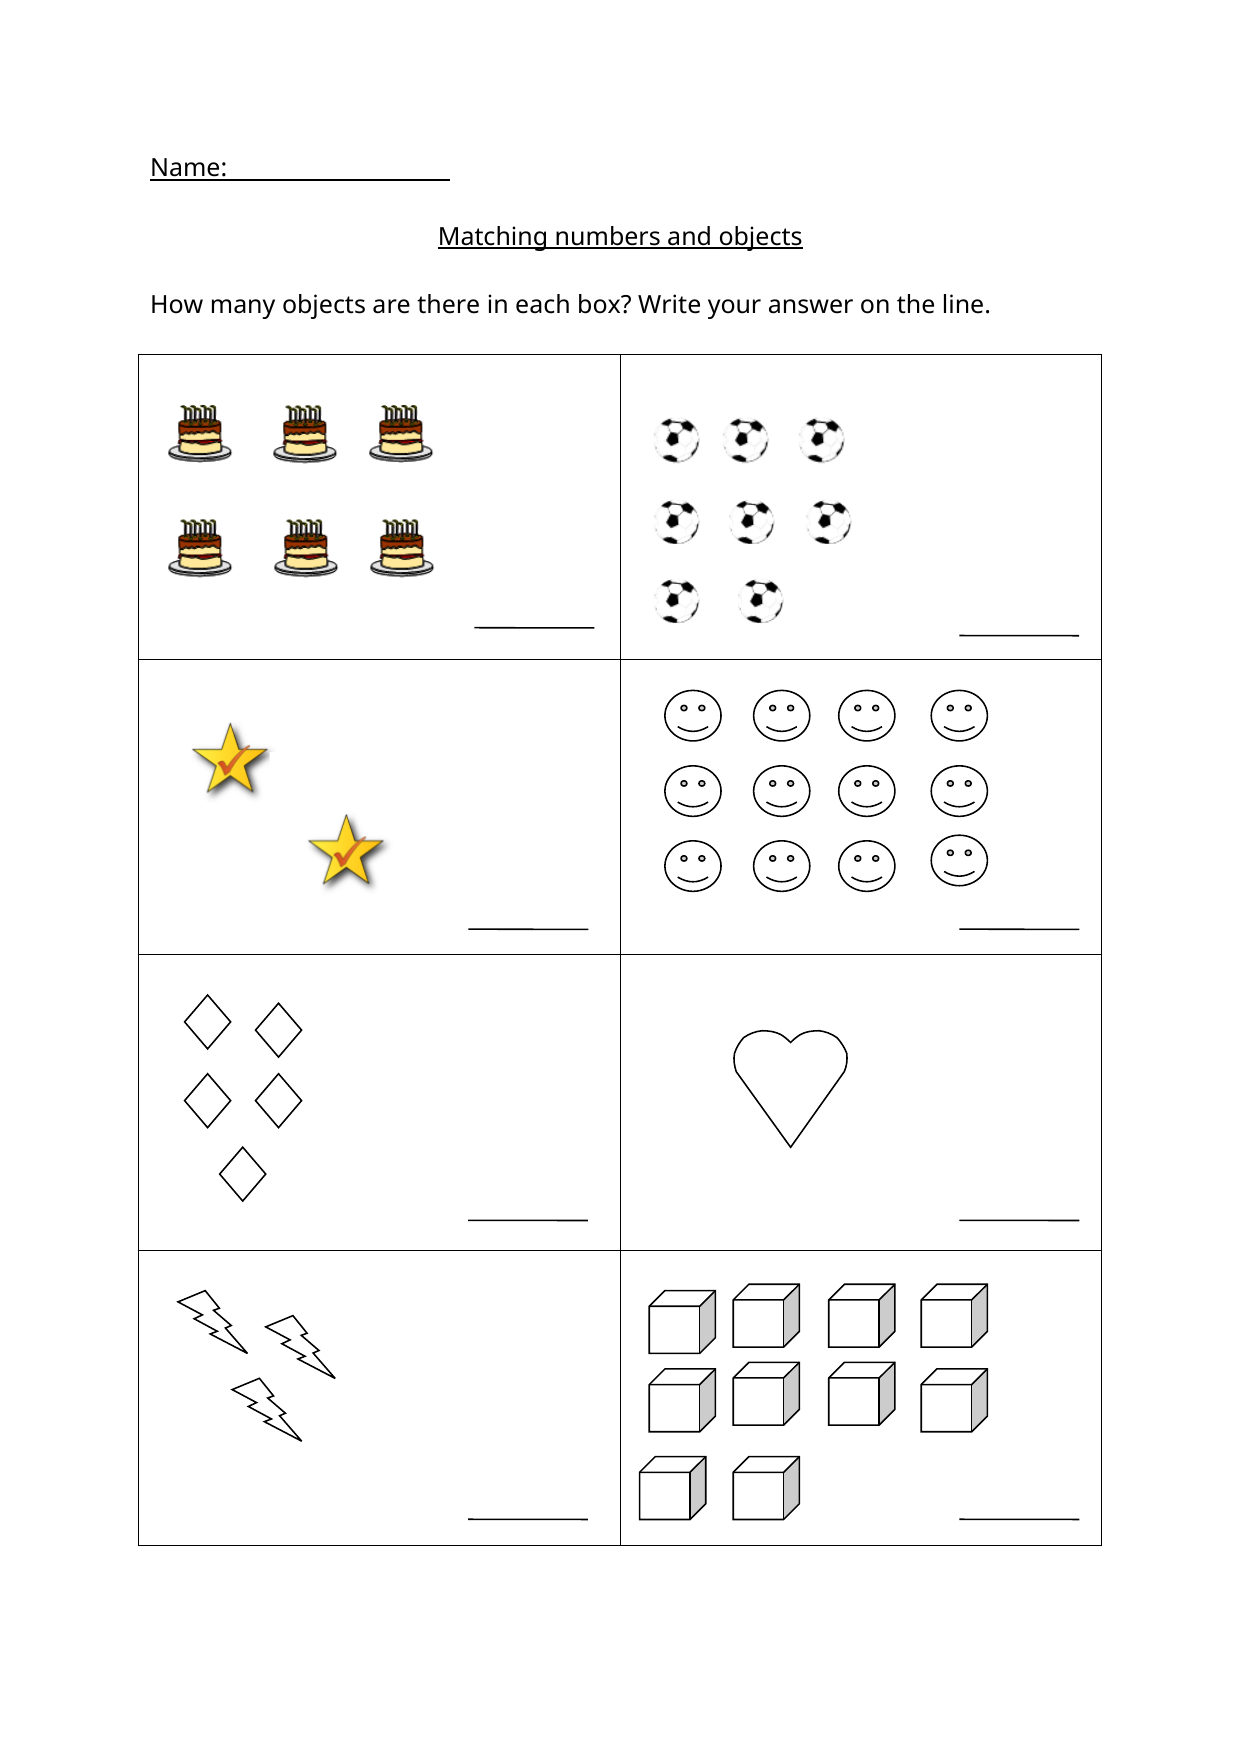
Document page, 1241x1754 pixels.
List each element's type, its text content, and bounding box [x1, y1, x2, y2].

picture [634, 355, 880, 493]
picture [153, 660, 435, 933]
table_header [621, 355, 1101, 659]
picture [801, 495, 855, 544]
picture [153, 355, 472, 602]
picture [649, 575, 703, 624]
picture [649, 495, 703, 544]
text Matching numbers and objects [150, 218, 1090, 252]
table_header [139, 355, 620, 659]
picture [733, 575, 787, 624]
picture [724, 495, 778, 544]
table_cell [139, 660, 620, 954]
text How many objects are there in each box? Write your answer on the line. [150, 286, 1090, 320]
table_cell [621, 955, 1101, 1249]
table_cell [621, 1251, 1101, 1545]
table_cell [139, 955, 620, 1249]
table_cell [621, 660, 1101, 954]
table_cell [139, 1251, 620, 1545]
text Name: [150, 150, 1090, 184]
